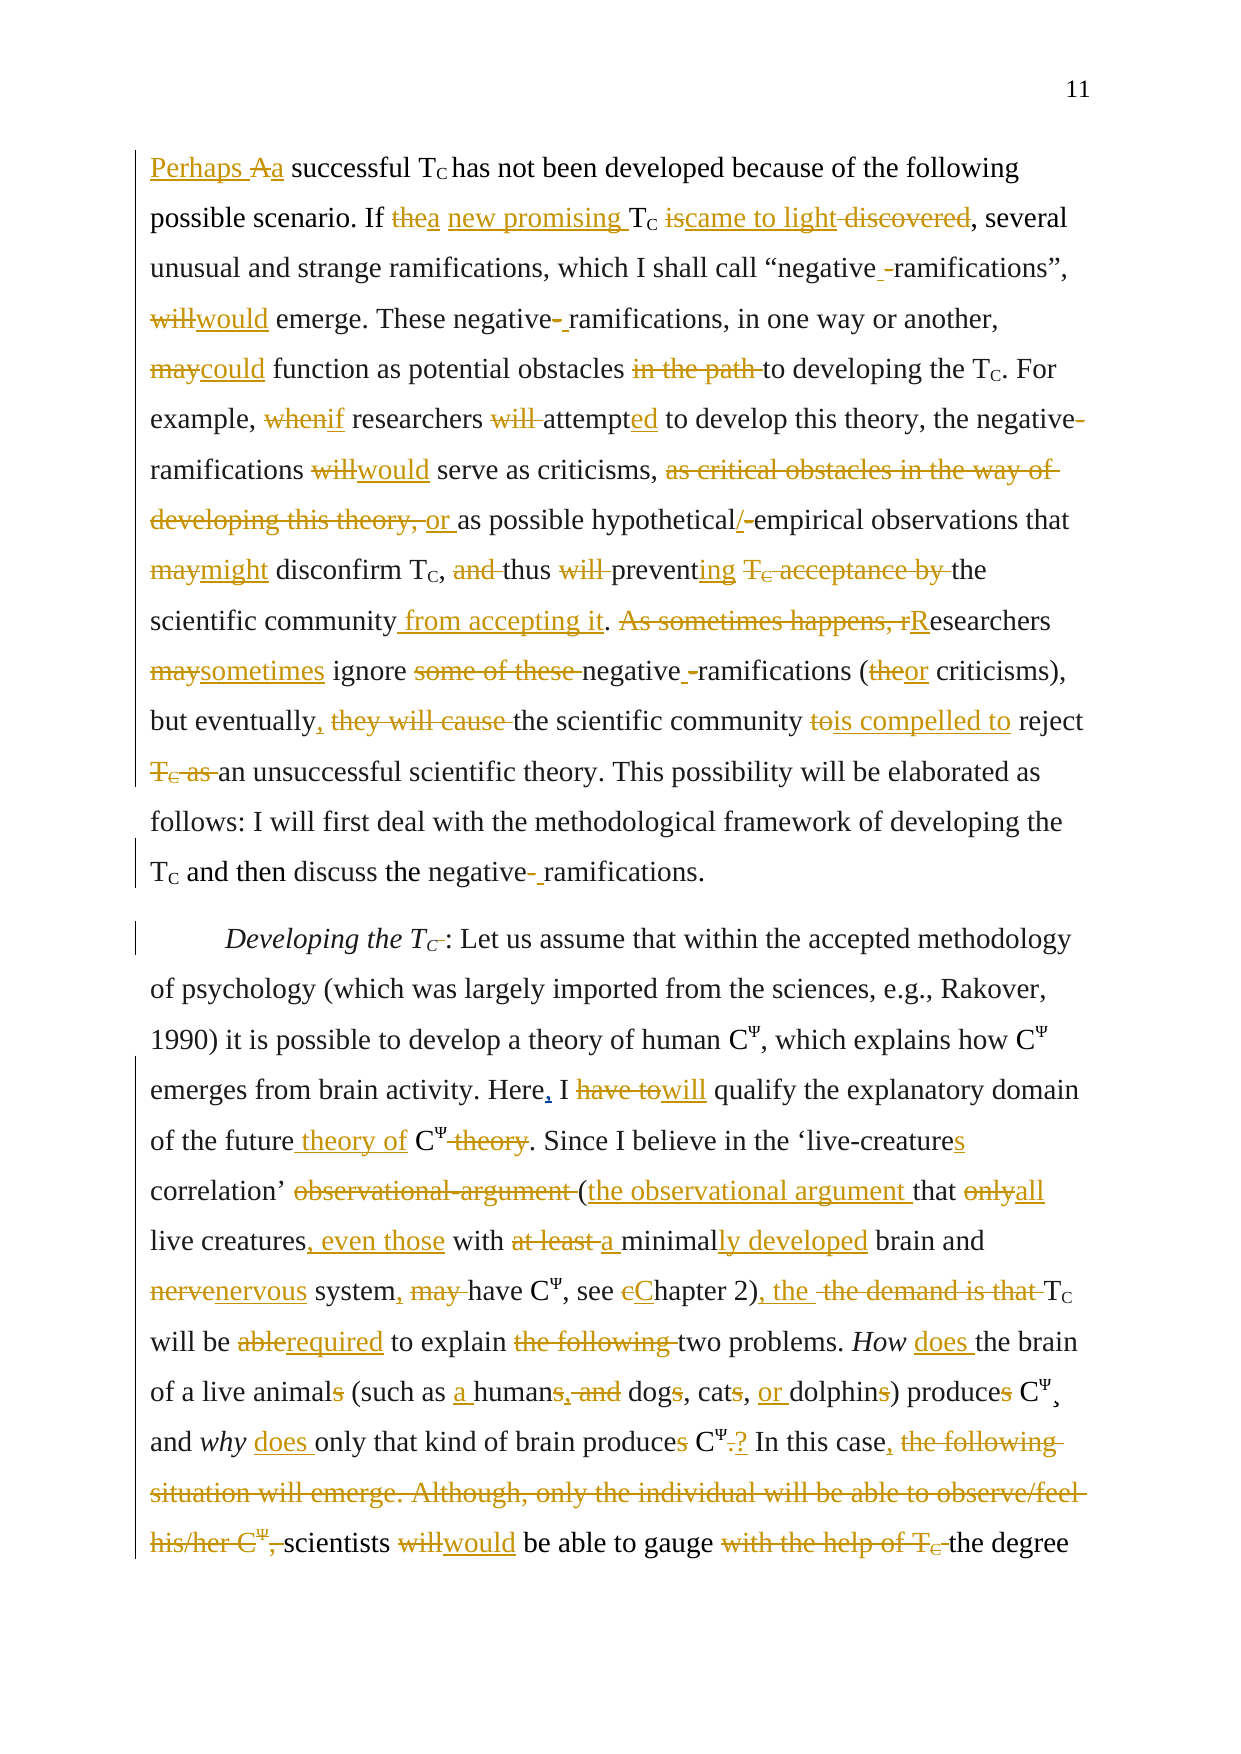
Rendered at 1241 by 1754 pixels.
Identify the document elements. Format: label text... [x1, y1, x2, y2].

text successful TC has not been developed because of the following possible scenario. If TC , several unusual and strange ramifications, which I shall call “negativeramifications”, emerge. These negativeramifications, in one way or another, function as potential obstacles to developing the TC. For example, researchers attempt to develop this theory, the negativeramifications serve as criticisms, as possible hypotheticalempirical observations that disconfirm TC, thus prevent the scientific community. esearchers ignore negativeramifications ( criticisms), but eventually the scientific community reject an unsuccessful scientific theory. This possibility will be elaborated as follows: I will first deal with the methodological framework of developing the TC and then discuss the negativeramifications. [150, 150, 1090, 888]
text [150, 921, 1090, 1559]
